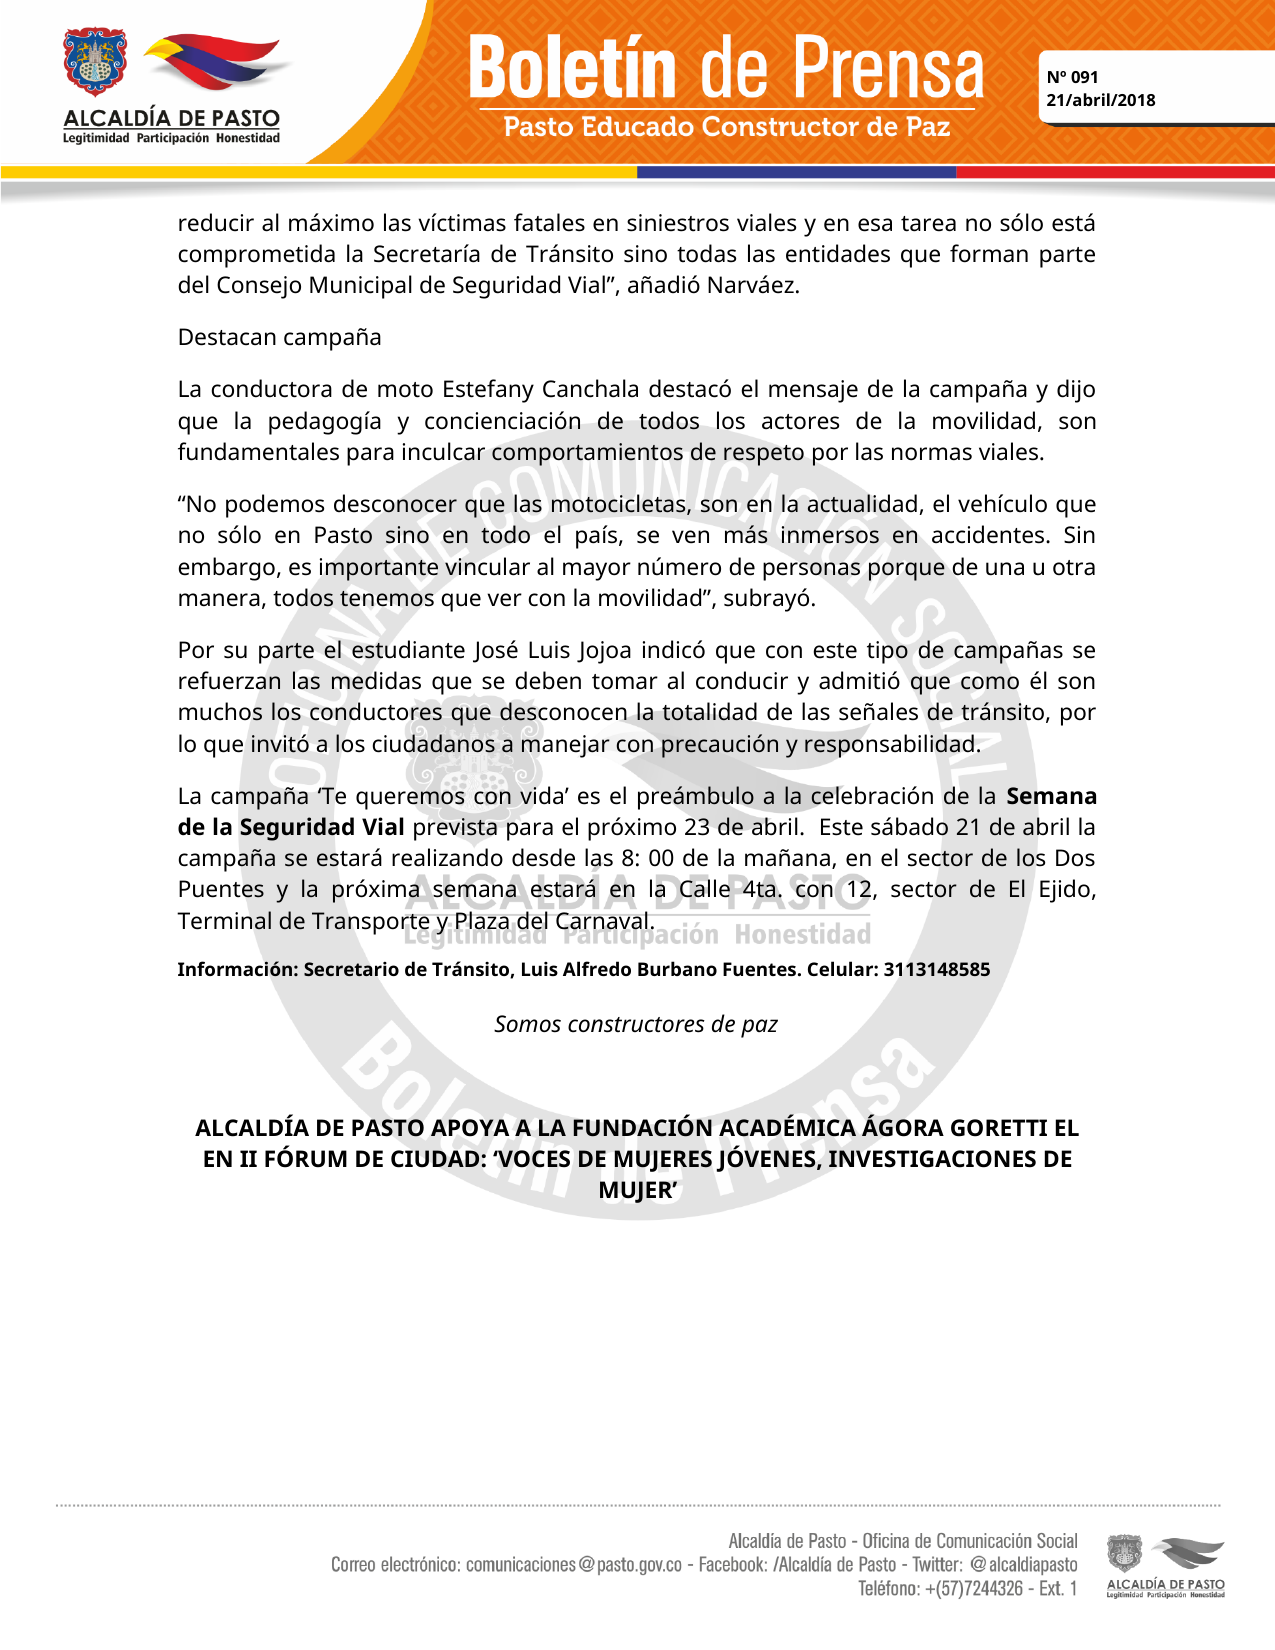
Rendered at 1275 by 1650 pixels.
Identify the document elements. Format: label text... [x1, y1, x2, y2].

text ALCALDÍA DE PASTO APOYA A LA FUNDACIÓN ACADÉMICA ÁGORA GORETTI EL EN II FÓRUM DE CIUDAD: ‘VOCES DE MUJERES JÓVENES, INVESTIGACIONES DE MUJER’ [177, 1112, 1098, 1206]
text La campaña ‘Te queremos con vida’ es el preámbulo a la celebración de la Semana de la Seguridad Vial prevista para el próximo 23 de abril. Este sábado 21 de abril la campaña se estará realizando desde las 8: 00 de la mañana, en el sector de los Dos Puentes y la próxima semana estará en la Calle 4ta. con 12, sector de El Ejido, Terminal de Transporte y Plaza del Carnaval. [177, 780, 1098, 936]
text Información: Secretario de Tránsito, Luis Alfredo Burbano Fuentes. Celular: 3113148585 [177, 957, 1098, 982]
text Somos constructores de paz [177, 1008, 1098, 1039]
text La conductora de moto Estefany Canchala destacó el mensaje de la campaña y dijo que la pedagogía y concienciación de todos los actores de la movilidad, son fundamentales para inculcar comportamientos de respeto por las normas viales. [177, 373, 1098, 467]
text Por su parte el estudiante José Luis Jojoa indicó que con este tipo de campañas se refuerzan las medidas que se deben tomar al conducir y admitió que como él son muchos los conductores que desconocen la totalidad de las señales de tránsito, por lo que invitó a los ciudadanos a manejar con precaución y responsabilidad. [177, 634, 1098, 759]
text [177, 207, 1098, 301]
text “No podemos desconocer que las motocicletas, son en la actualidad, el vehículo que no sólo en Pasto sino en todo el país, se ven más inmersos en accidentes. Sin embargo, es importante vincular al mayor número de personas porque de una u otra manera, todos tenemos que ver con la movilidad”, subrayó. [177, 488, 1098, 613]
text Destacan campaña [177, 321, 1098, 353]
picture [0, 0, 1275, 1645]
